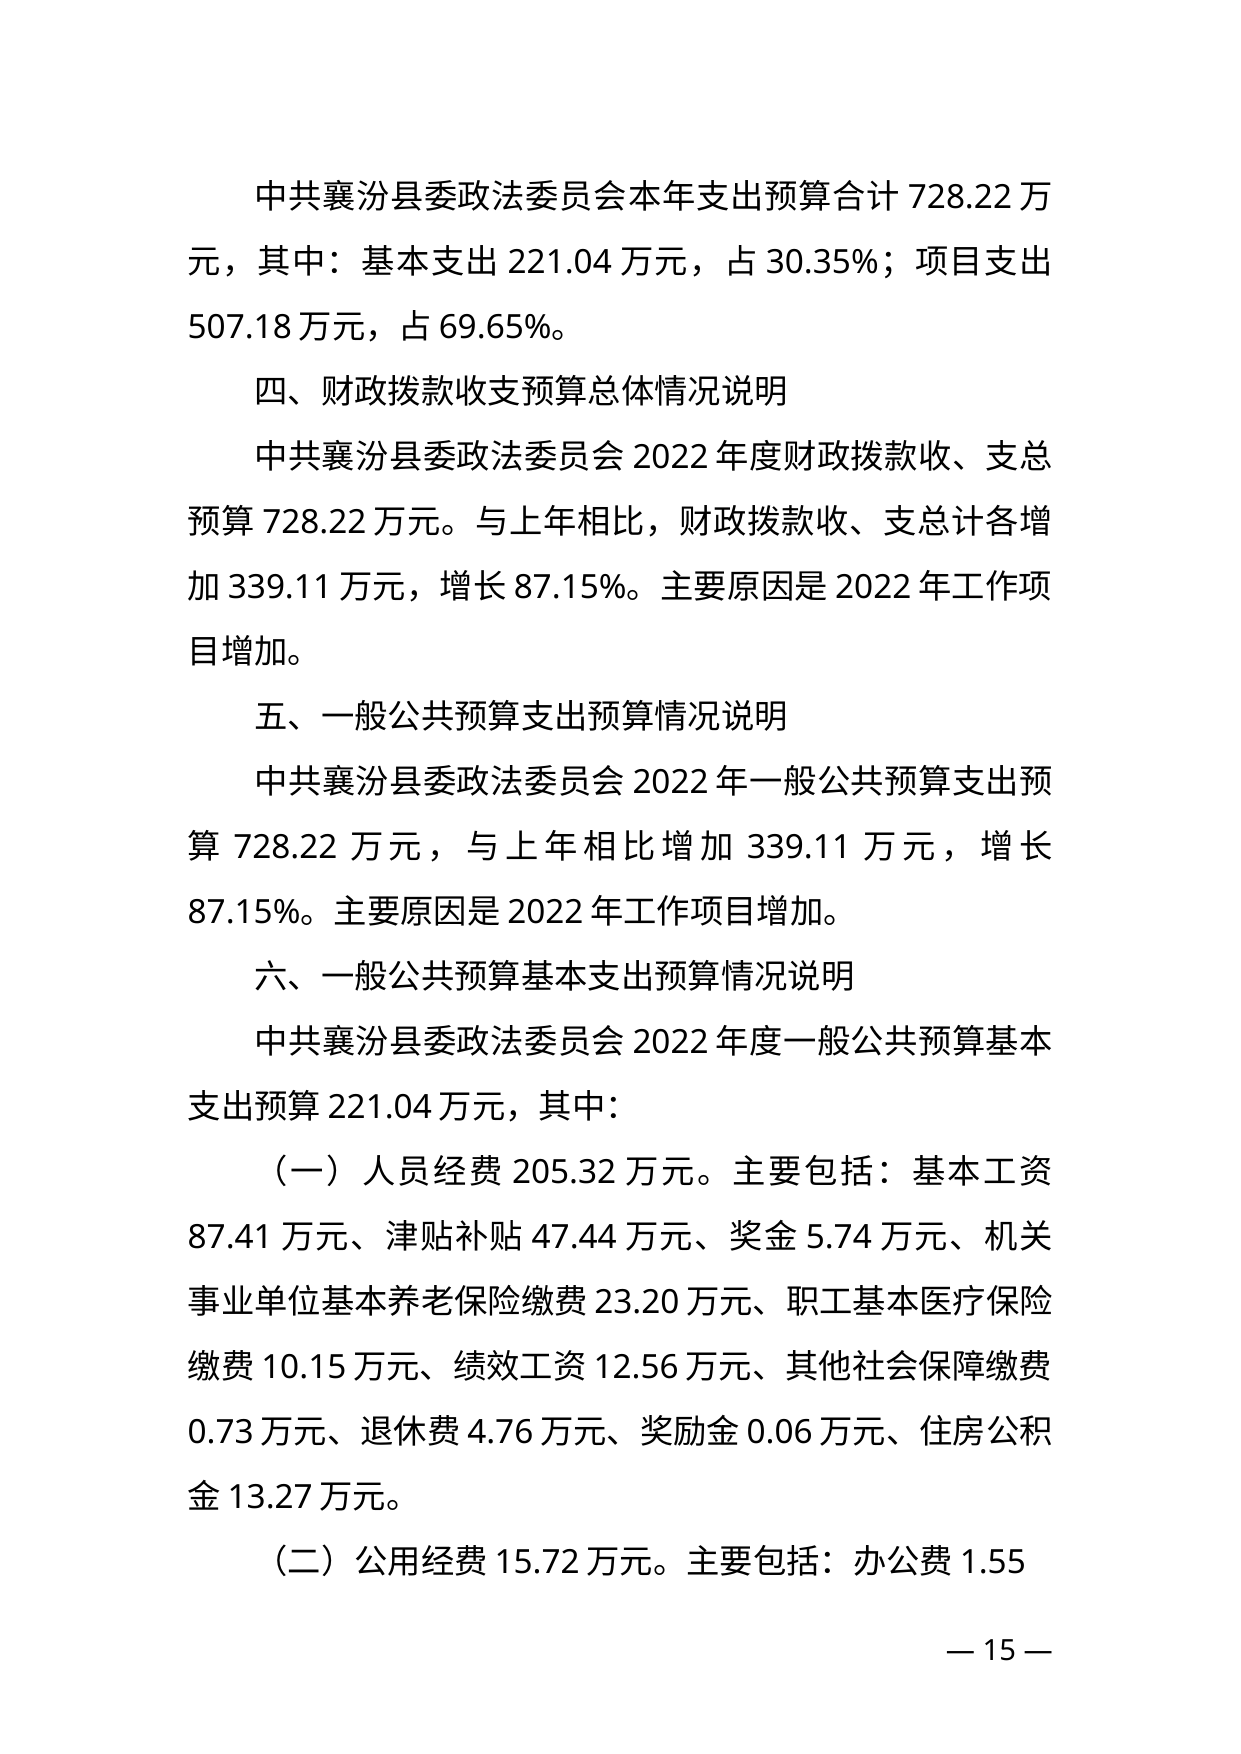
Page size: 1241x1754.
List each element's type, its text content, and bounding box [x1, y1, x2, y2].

list 六、一般公共预算基本支出预算情况说明 [187, 942, 1053, 1007]
list 五、一般公共预算支出预算情况说明 [187, 682, 1053, 747]
list 四、财政拨款收支预算总体情况说明 [187, 357, 1053, 422]
text 中共襄汾县委政法委员会2022年一般公共预算支出预算728.22万元，与上年相比增加339.11万元，增长87.15%。主要原因是2022年工作项目增加。 [187, 747, 1053, 942]
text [187, 1527, 1053, 1592]
text （一）人员经费205.32万元。主要包括：基本工资87.41万元、津贴补贴47.44万元、奖金5.74万元、机关事业单位基本养老保险缴费23.20万元、职工基本医疗保险缴费10.15万元、绩效工资12.56万元、其他社会保障缴费0.73万元、退休费4.76万元、奖励金0.06万元、住房公积金13.27万元。 [187, 1137, 1053, 1527]
text 中共襄汾县委政法委员会2022年度财政拨款收、支总预算728.22万元。与上年相比，财政拨款收、支总计各增加339.11万元，增长87.15%。主要原因是2022年工作项目增加。 [187, 422, 1053, 682]
text 中共襄汾县委政法委员会2022年度一般公共预算基本支出预算221.04万元，其中： [187, 1007, 1053, 1137]
text 中共襄汾县委政法委员会本年支出预算合计728.22万元，其中：基本支出221.04万元，占30.35%；项目支出507.18万元，占69.65%。 [187, 162, 1053, 357]
